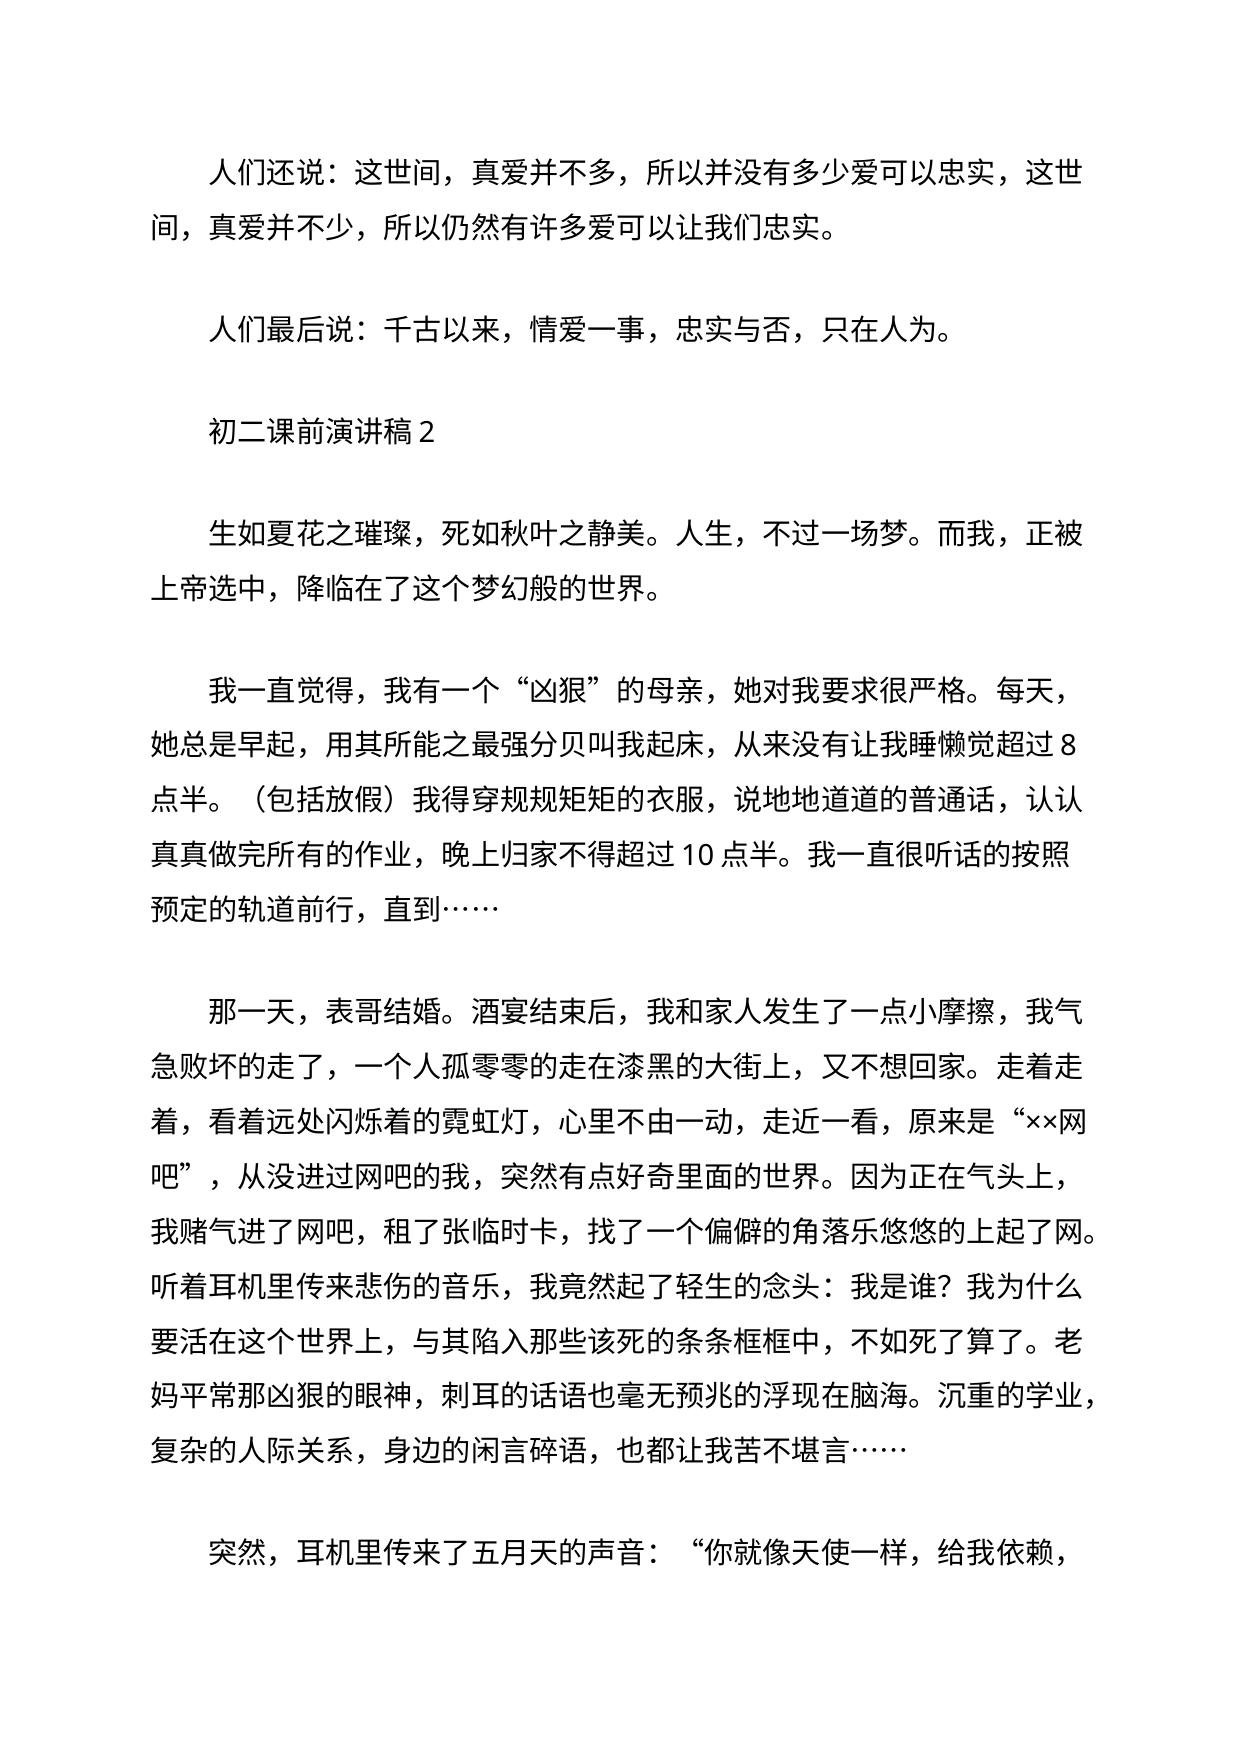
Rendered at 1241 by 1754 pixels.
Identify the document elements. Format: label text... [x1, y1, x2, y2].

text 我一直觉得，我有一个“凶狠”的母亲，她对我要求很严格。每天，她总是早起，用其所能之最强分贝叫我起床，从来没有让我睡懒觉超过8点半。（包括放假）我得穿规规矩矩的衣服，说地地道道的普通话，认认真真做完所有的作业，晚上归家不得超过10点半。我一直很听话的按照预定的轨道前行，直到…… [150, 667, 1090, 929]
text 人们最后说：千古以来，情爱一事，忠实与否，只在人为。 [150, 307, 1090, 349]
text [150, 1530, 1090, 1572]
text 生如夏花之璀璨，死如秋叶之静美。人生，不过一场梦。而我，正被上帝选中，降临在了这个梦幻般的世界。 [150, 510, 1090, 608]
text 那一天，表哥结婚。酒宴结束后，我和家人发生了一点小摩擦，我气急败坏的走了，一个人孤零零的走在漆黑的大街上，又不想回家。走着走着，看着远处闪烁着的霓虹灯，心里不由一动，走近一看，原来是“××网吧”，从没进过网吧的我，突然有点好奇里面的世界。因为正在气头上，我赌气进了网吧，租了张临时卡，找了一个偏僻的角落乐悠悠的上起了网。听着耳机里传来悲伤的音乐，我竟然起了轻生的念头：我是谁？我为什么要活在这个世界上，与其陷入那些该死的条条框框中，不如死了算了。老妈平常那凶狠的眼神，刺耳的话语也毫无预兆的浮现在脑海。沉重的学业，复杂的人际关系，身边的闲言碎语，也都让我苦不堪言…… [150, 989, 1090, 1470]
text 初二课前演讲稿2 [150, 408, 1090, 451]
text 人们还说：这世间，真爱并不多，所以并没有多少爱可以忠实，这世间，真爱并不少，所以仍然有许多爱可以让我们忠实。 [150, 150, 1090, 247]
